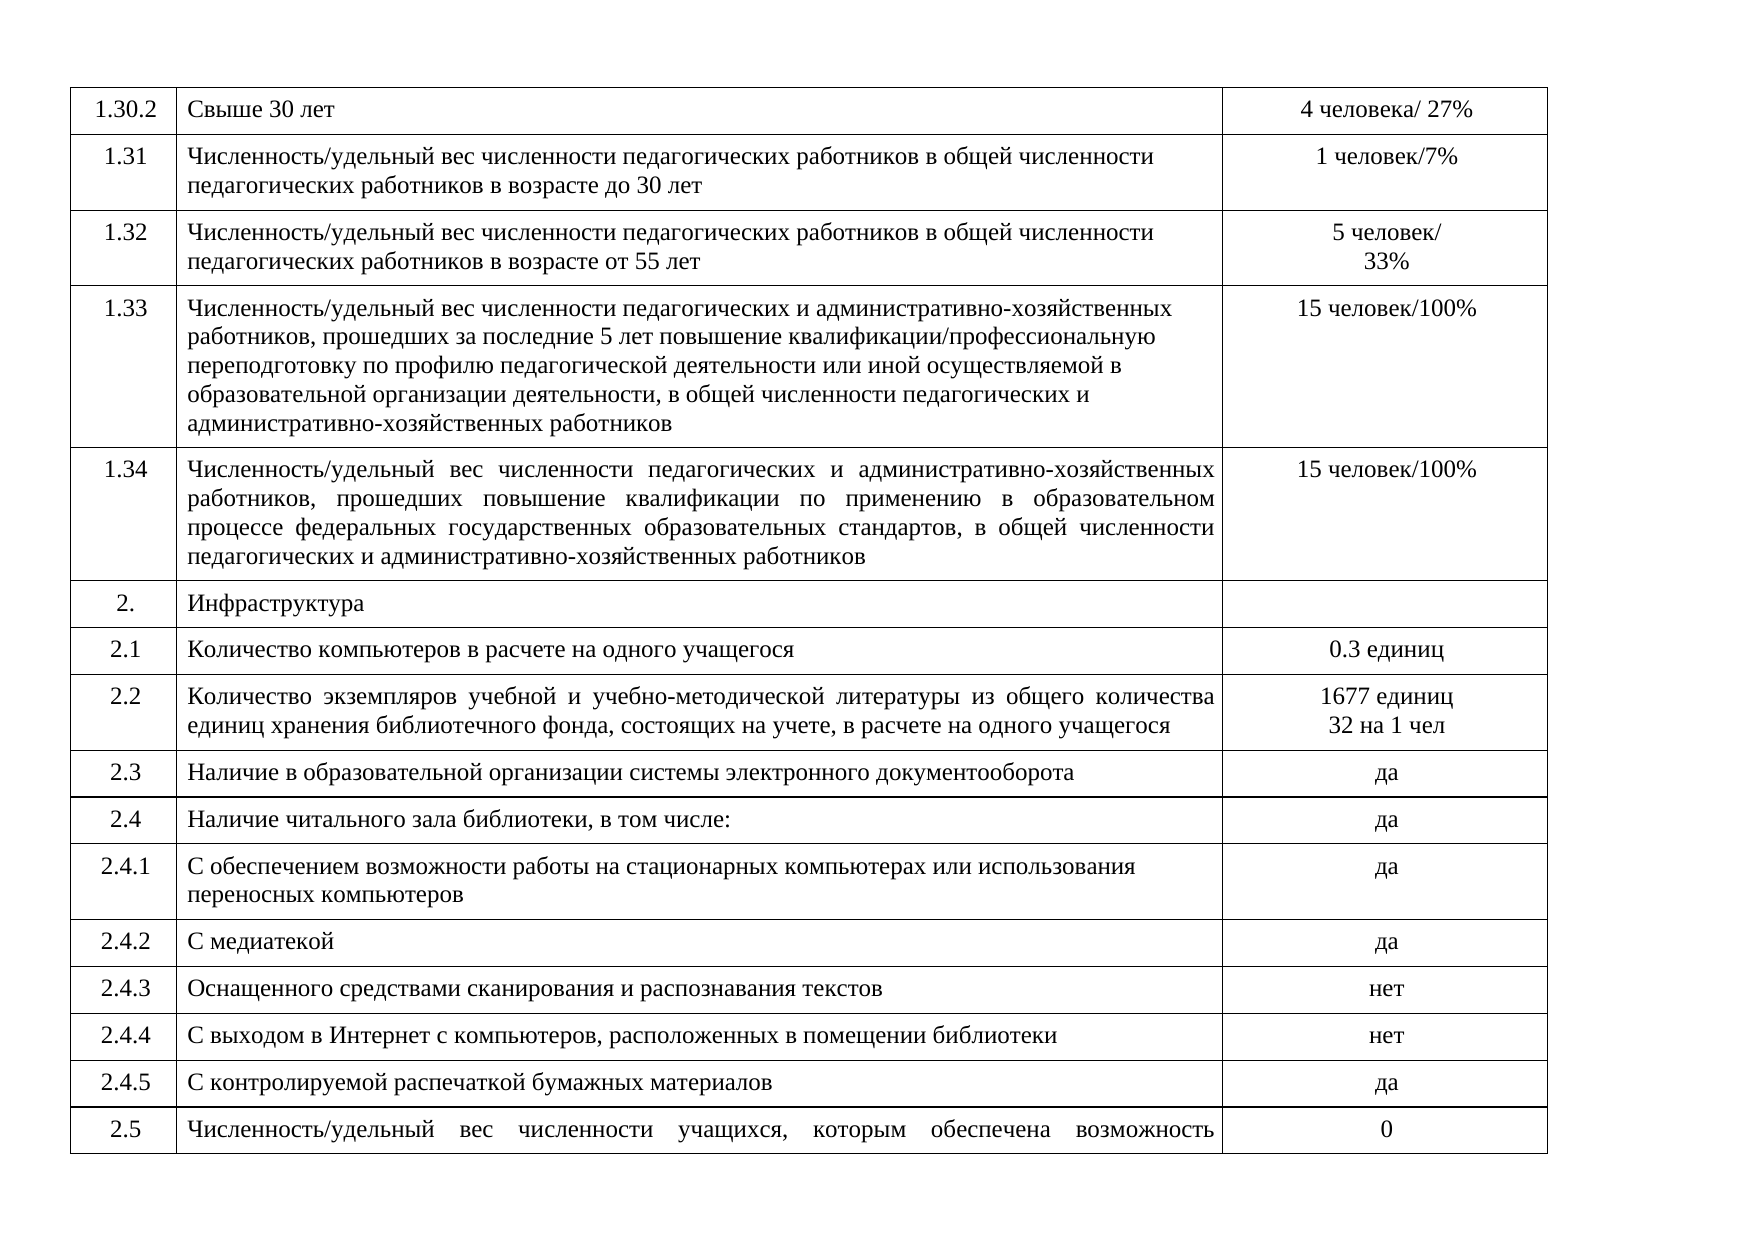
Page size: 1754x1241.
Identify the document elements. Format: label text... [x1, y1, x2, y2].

table_cell 1.34 [71, 448, 176, 580]
table_cell Численность/удельный вес численности педагогических работников в общей численности педагогических работников в возрасте от 55 лет [177, 211, 1222, 285]
table_cell да [1223, 844, 1547, 919]
table_cell 2. [71, 581, 176, 627]
table_cell 2.2 [71, 675, 176, 749]
table_cell да [1223, 920, 1547, 966]
table_cell 2.5 [71, 1108, 176, 1153]
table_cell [177, 1108, 1222, 1153]
table_cell Свыше 30 лет [177, 88, 1222, 134]
table_cell Наличие в образовательной организации системы электронного документооборота [177, 751, 1222, 796]
table_cell 2.3 [71, 751, 176, 796]
table_cell 4 человека/ 27% [1223, 88, 1547, 134]
table_cell [1223, 581, 1547, 627]
table_cell 1.31 [71, 135, 176, 209]
table_cell 1.30.2 [71, 88, 176, 134]
table_cell 1 человек/7% [1223, 135, 1547, 209]
table_cell 15 человек/100% [1223, 448, 1547, 580]
table_cell 2.4.5 [71, 1061, 176, 1106]
table_cell да [1223, 798, 1547, 843]
table_cell 2.4.1 [71, 844, 176, 919]
table_cell Численность/удельный вес численности педагогических работников в общей численности педагогических работников в возрасте до 30 лет [177, 135, 1222, 209]
table_cell 0.3 единиц [1223, 628, 1547, 674]
table_cell С выходом в Интернет с компьютеров, расположенных в помещении библиотеки [177, 1014, 1222, 1059]
table_cell 1.32 [71, 211, 176, 285]
table_cell 2.4 [71, 798, 176, 843]
table_cell 1.33 [71, 286, 176, 447]
table_cell 15 человек/100% [1223, 286, 1547, 447]
table_cell 2.4.2 [71, 920, 176, 966]
table_cell Инфраструктура [177, 581, 1222, 627]
table_cell да [1223, 1061, 1547, 1106]
table_cell 2.4.3 [71, 967, 176, 1013]
table_cell Численность/удельный вес численности педагогических и административно-хозяйственных работников, прошедших за последние 5 лет повышение квалификации/профессиональную переподготовку по профилю педагогической деятельности или иной осуществляемой в образовательной организации деятельности, в общей численности педагогических и административно-хозяйственных работников [177, 286, 1222, 447]
table_cell да [1223, 751, 1547, 796]
table_cell нет [1223, 967, 1547, 1013]
table_cell 0 [1223, 1108, 1547, 1153]
table_cell Оснащенного средствами сканирования и распознавания текстов [177, 967, 1222, 1013]
table_cell Наличие читального зала библиотеки, в том числе: [177, 798, 1222, 843]
table_cell нет [1223, 1014, 1547, 1059]
table_cell С контролируемой распечаткой бумажных материалов [177, 1061, 1222, 1106]
table_cell 2.4.4 [71, 1014, 176, 1059]
table_cell 2.1 [71, 628, 176, 674]
table_cell Количество экземпляров учебной и учебно-методической литературы из общего количества единиц хранения библиотечного фонда, состоящих на учете, в расчете на одного учащегося [177, 675, 1222, 749]
table_cell 5 человек/ 33% [1223, 211, 1547, 285]
table_cell Численность/удельный вес численности педагогических и административно-хозяйственных работников, прошедших повышение квалификации по применению в образовательном процессе федеральных государственных образовательных стандартов, в общей численности педагогических и административно-хозяйственных работников [177, 448, 1222, 580]
table_cell С обеспечением возможности работы на стационарных компьютерах или использования переносных компьютеров [177, 844, 1222, 919]
table_cell 1677 единиц 32 на 1 чел [1223, 675, 1547, 749]
table_cell Количество компьютеров в расчете на одного учащегося [177, 628, 1222, 674]
table_cell С медиатекой [177, 920, 1222, 966]
